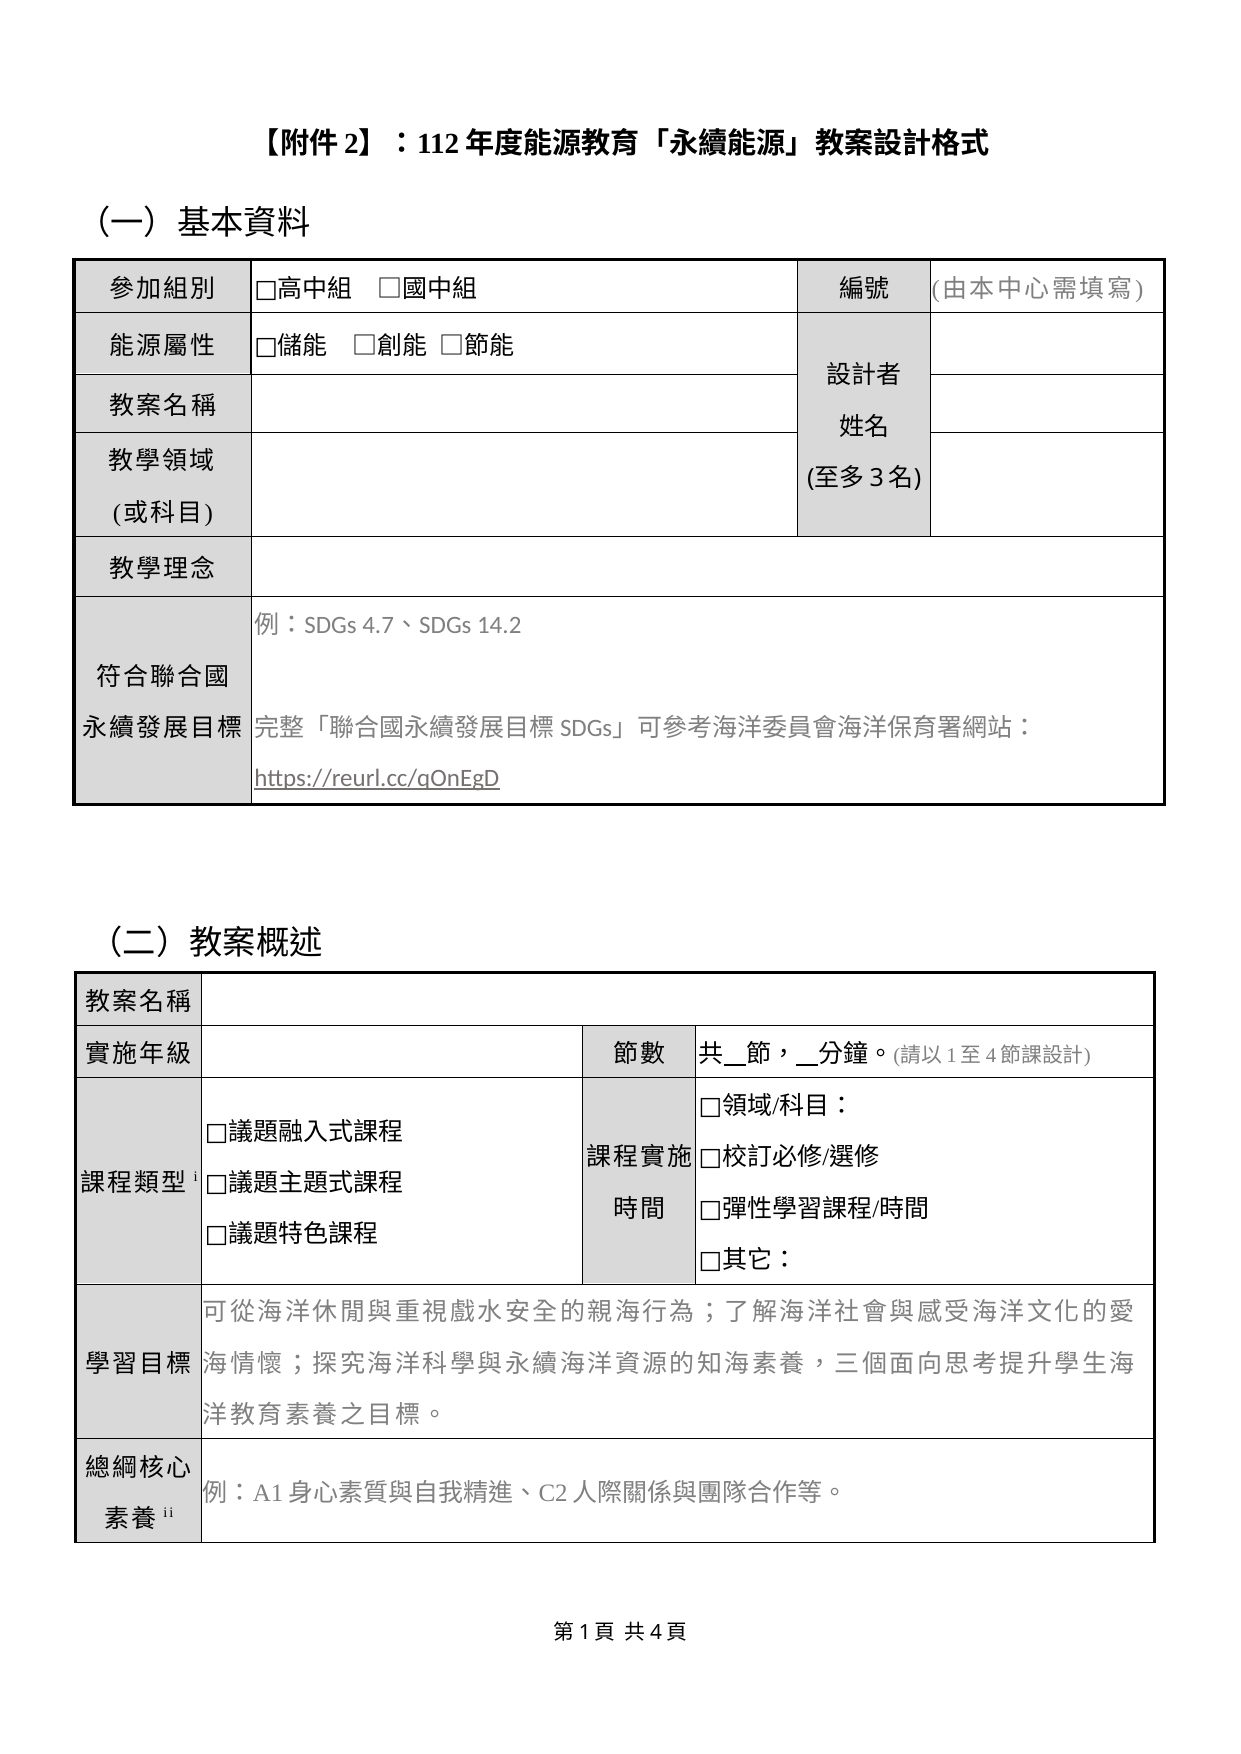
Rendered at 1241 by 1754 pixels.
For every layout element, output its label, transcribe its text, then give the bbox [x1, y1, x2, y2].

table_cell 符合聯合國 永續發展目標 [76, 597, 251, 803]
table_cell [202, 1026, 582, 1077]
table_cell [931, 375, 1163, 432]
table_cell 課程類型i [77, 1078, 201, 1283]
table_cell 教學領域 (或科目) [76, 433, 251, 536]
table_cell [252, 375, 797, 432]
table_cell 設計者 姓名 (至多3名) [798, 313, 930, 536]
table_cell 能源屬性 [76, 313, 250, 373]
table_cell 編號 [798, 261, 930, 312]
table_cell [931, 313, 1163, 373]
table_cell 實施年級 [77, 1026, 201, 1077]
table_cell □高中組 □國中組 [252, 261, 797, 312]
table_cell [202, 974, 1153, 1025]
table_cell 參加組別 [76, 261, 250, 312]
table_cell □議題融入式課程 □議題主題式課程 □議題特色課程 [202, 1078, 582, 1283]
table_cell [252, 433, 797, 536]
table_cell [931, 433, 1163, 536]
table_cell 例：A1身心素質與自我精進、C2人際關係與團隊合作等。 [202, 1439, 1153, 1542]
table_cell 教案名稱 [77, 974, 201, 1025]
table_cell □儲能 □創能 □節能 [252, 313, 797, 373]
table_cell 學習目標 [77, 1285, 201, 1438]
table_cell (由本中心需填寫) [931, 261, 1163, 312]
table_cell [252, 537, 1163, 596]
table_cell 例：SDGs 4.7、SDGs 14.2 完整「聯合國永續發展目標 SDGs」可參考海洋委員會海洋保育署網站： https://reurl.cc/qOnEgD [252, 597, 1163, 803]
table_cell 總綱核心素養ii [77, 1439, 201, 1542]
table_header （二）教案概述 [76, 909, 1155, 971]
table_cell 共 節， 分鐘。(請以1至4節課設計) [696, 1026, 1153, 1077]
table_cell 可從海洋休閒與重視戲水安全的親海行為；了解海洋社會與感受海洋文化的愛海情懷；探究海洋科學與永續海洋資源的知海素養，三個面向思考提升學生海洋教育素養之目標。 [202, 1285, 1153, 1438]
table_cell 教學理念 [76, 537, 251, 596]
table_cell 教案名稱 [76, 375, 251, 432]
text 【附件2】：112年度能源教育「永續能源」教案設計格式 [75, 115, 1165, 167]
table_cell □領域/科目： □校訂必修/選修 □彈性學習課程/時間 □其它： [696, 1078, 1153, 1283]
table_cell 課程實施 時間 [583, 1078, 695, 1283]
table_cell 節數 [583, 1026, 695, 1077]
table_header （一）基本資料 [74, 183, 1164, 257]
